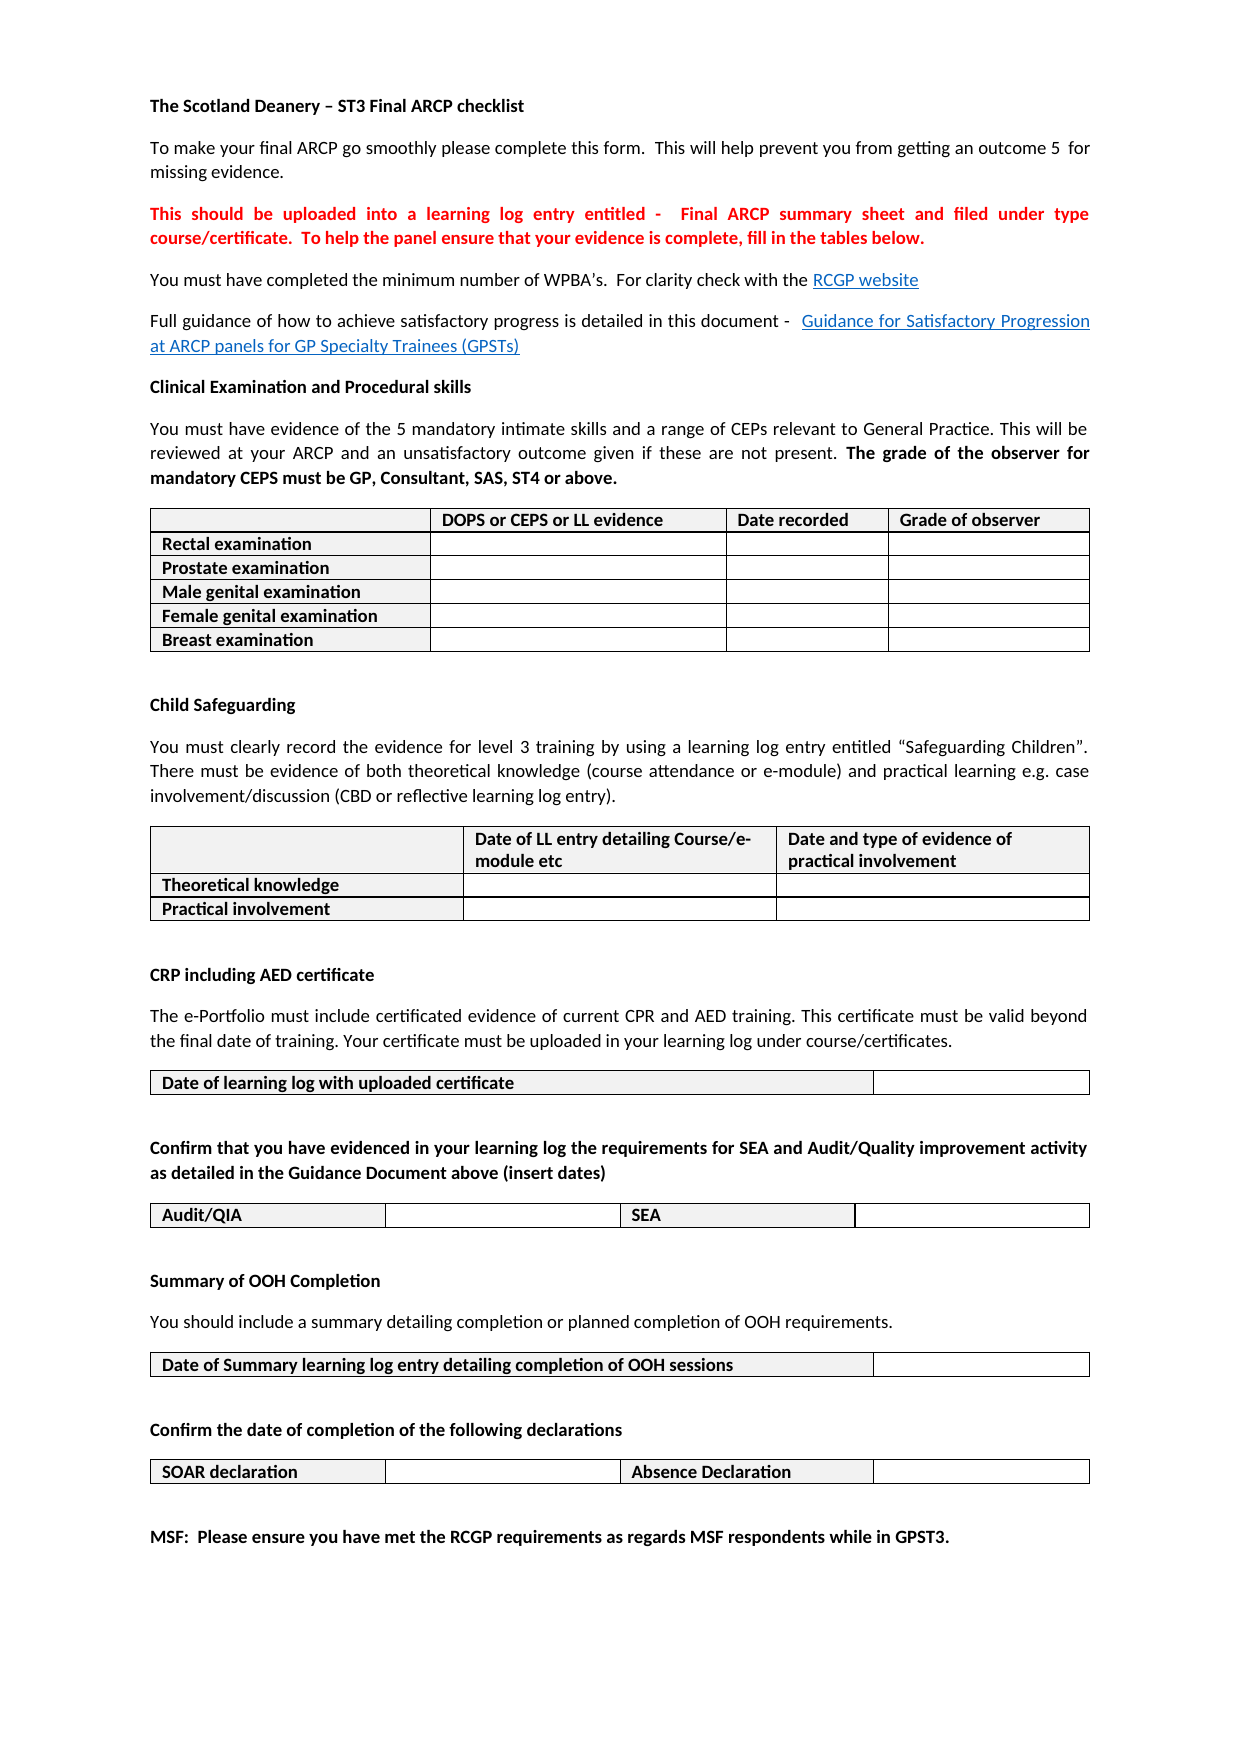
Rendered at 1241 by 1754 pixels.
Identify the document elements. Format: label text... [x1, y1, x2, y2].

table_cell [431, 556, 726, 579]
text The e-Portfolio must include certificated evidence of current CPR and AED training. This certificate must be valid beyond the final date of training. Your certificate must be uploaded in your learning log under course/certificates. [150, 1004, 1090, 1052]
text You must have completed the minimum number of WPBA’s. For clarity check with the RCGP website [150, 268, 1090, 291]
table_cell [727, 604, 888, 627]
text Summary of OOH Completion [150, 1269, 1090, 1292]
table_cell [464, 898, 776, 920]
table_header [386, 1204, 620, 1227]
table_cell [889, 533, 1089, 555]
table_header [151, 827, 463, 872]
table_cell [889, 556, 1089, 579]
table_cell Female genital examination [151, 604, 430, 627]
table_cell [727, 533, 888, 555]
text CRP including AED certificate [150, 963, 1090, 986]
text The Scotland Deanery – ST3 Final ARCP checklist [150, 94, 1090, 117]
text MSF: Please ensure you have met the RCGP requirements as regards MSF respondents while in GPST3. [150, 1526, 1090, 1549]
table_cell [431, 580, 726, 603]
text Clinical Examination and Procedural skills [150, 375, 1090, 398]
table_header Date recorded [727, 509, 888, 531]
table_header [856, 1204, 1089, 1227]
table_header SOAR declaration [151, 1460, 385, 1483]
table_cell [889, 580, 1089, 603]
table_header DOPS or CEPS or LL evidence [431, 509, 726, 531]
table_cell [431, 628, 726, 651]
table_header Date of LL entry detailing Course/e-module etc [464, 827, 776, 872]
table_header [874, 1071, 1089, 1094]
text This should be uploaded into a learning log entry entitled - Final ARCP summary sheet and filed under type course/certificate. To help the panel ensure that your evidence is complete, fill in the tables below. [150, 202, 1090, 249]
table_cell Rectal examination [151, 533, 430, 555]
table_header Date and type of evidence of practical involvement [777, 827, 1089, 872]
table_header SEA [621, 1204, 854, 1227]
text Full guidance of how to achieve satisfactory progress is detailed in this document - Guidance for Satisfactory Progression at ARCP panels for GP Specialty Trainees (GPSTs) [150, 309, 1090, 357]
table_cell [777, 874, 1089, 896]
table_cell [777, 898, 1089, 920]
text Child Safeguarding [150, 693, 1090, 716]
table_header [386, 1460, 620, 1483]
table_header Audit/QIA [151, 1204, 385, 1227]
table_cell [889, 628, 1089, 651]
table_cell Breast examination [151, 628, 430, 651]
text Confirm the date of completion of the following declarations [150, 1418, 1090, 1441]
table_cell [431, 533, 726, 555]
table_cell [727, 580, 888, 603]
table_header [874, 1353, 1089, 1376]
text Confirm that you have evidenced in your learning log the requirements for SEA and Audit/Quality improvement activity as detailed in the Guidance Document above (insert dates) [150, 1137, 1090, 1184]
table_cell [727, 628, 888, 651]
text You must clearly record the evidence for level 3 training by using a learning log entry entitled “Safeguarding Children”. There must be evidence of both theoretical knowledge (course attendance or e-module) and practical learning e.g. case involvement/discussion (CBD or reflective learning log entry). [150, 735, 1090, 807]
text You must have evidence of the 5 mandatory intimate skills and a range of CEPs relevant to General Practice. This will be reviewed at your ARCP and an unsatisfactory outcome given if these are not present. The grade of the observer for mandatory CEPS must be GP, Consultant, SAS, ST4 or above. [150, 464, 1090, 489]
text You should include a summary detailing completion or planned completion of OOH requirements. [150, 1310, 1090, 1333]
table_header Date of learning log with uploaded certificate [151, 1071, 873, 1094]
table_cell Practical involvement [151, 898, 463, 920]
table_cell Prostate examination [151, 556, 430, 579]
table_cell [727, 556, 888, 579]
table_cell [464, 874, 776, 896]
table_header Date of Summary learning log entry detailing completion of OOH sessions [151, 1353, 873, 1376]
table_header Absence Declaration [621, 1460, 873, 1483]
table_cell Theoretical knowledge [151, 874, 463, 896]
table_header [151, 509, 430, 531]
table_cell Male genital examination [151, 580, 430, 603]
table_cell [889, 604, 1089, 627]
text To make your final ARCP go smoothly please complete this form. This will help prevent you from getting an outcome 5 for missing evidence. [150, 136, 1090, 183]
table_header Grade of observer [889, 509, 1089, 531]
table_cell [431, 604, 726, 627]
table_header [874, 1460, 1089, 1483]
